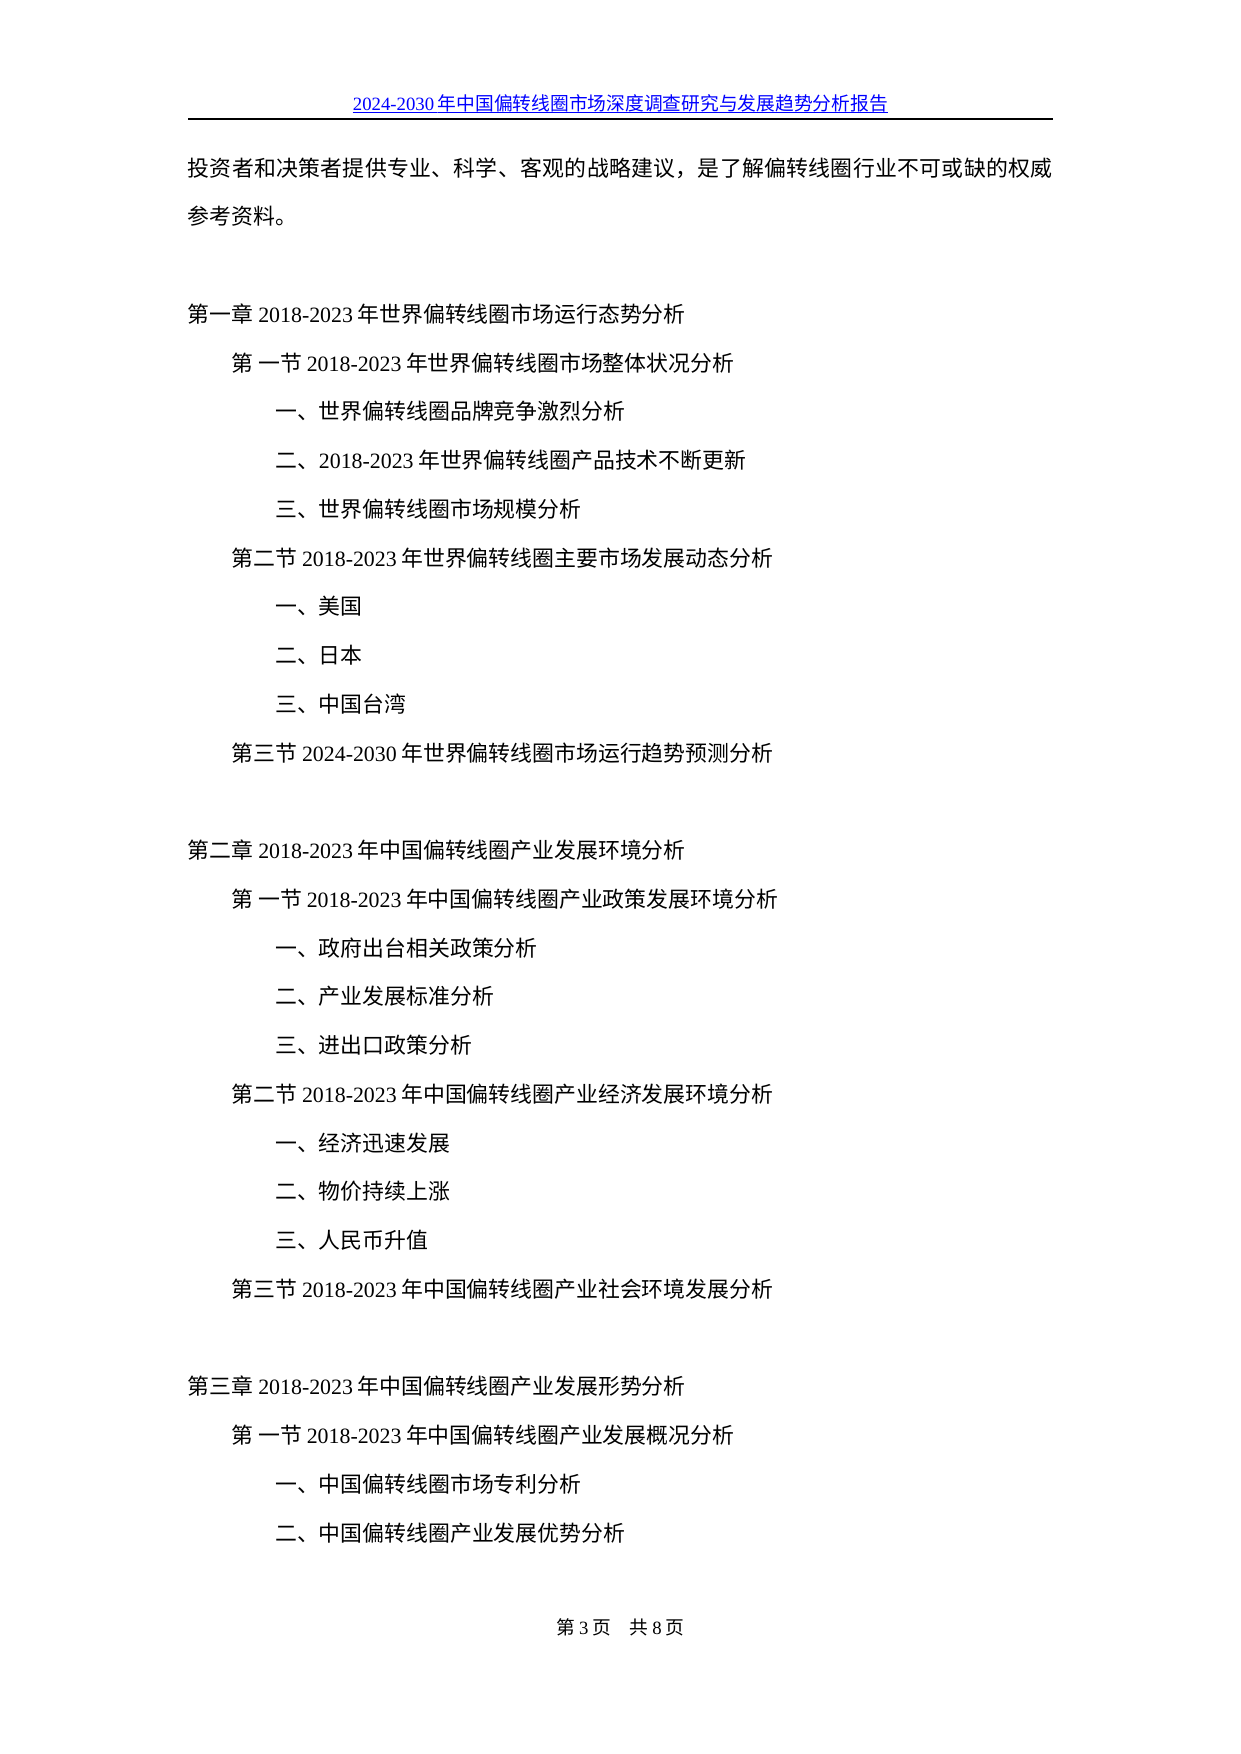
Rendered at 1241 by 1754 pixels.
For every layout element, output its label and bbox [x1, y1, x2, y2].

text [187, 150, 1053, 1548]
